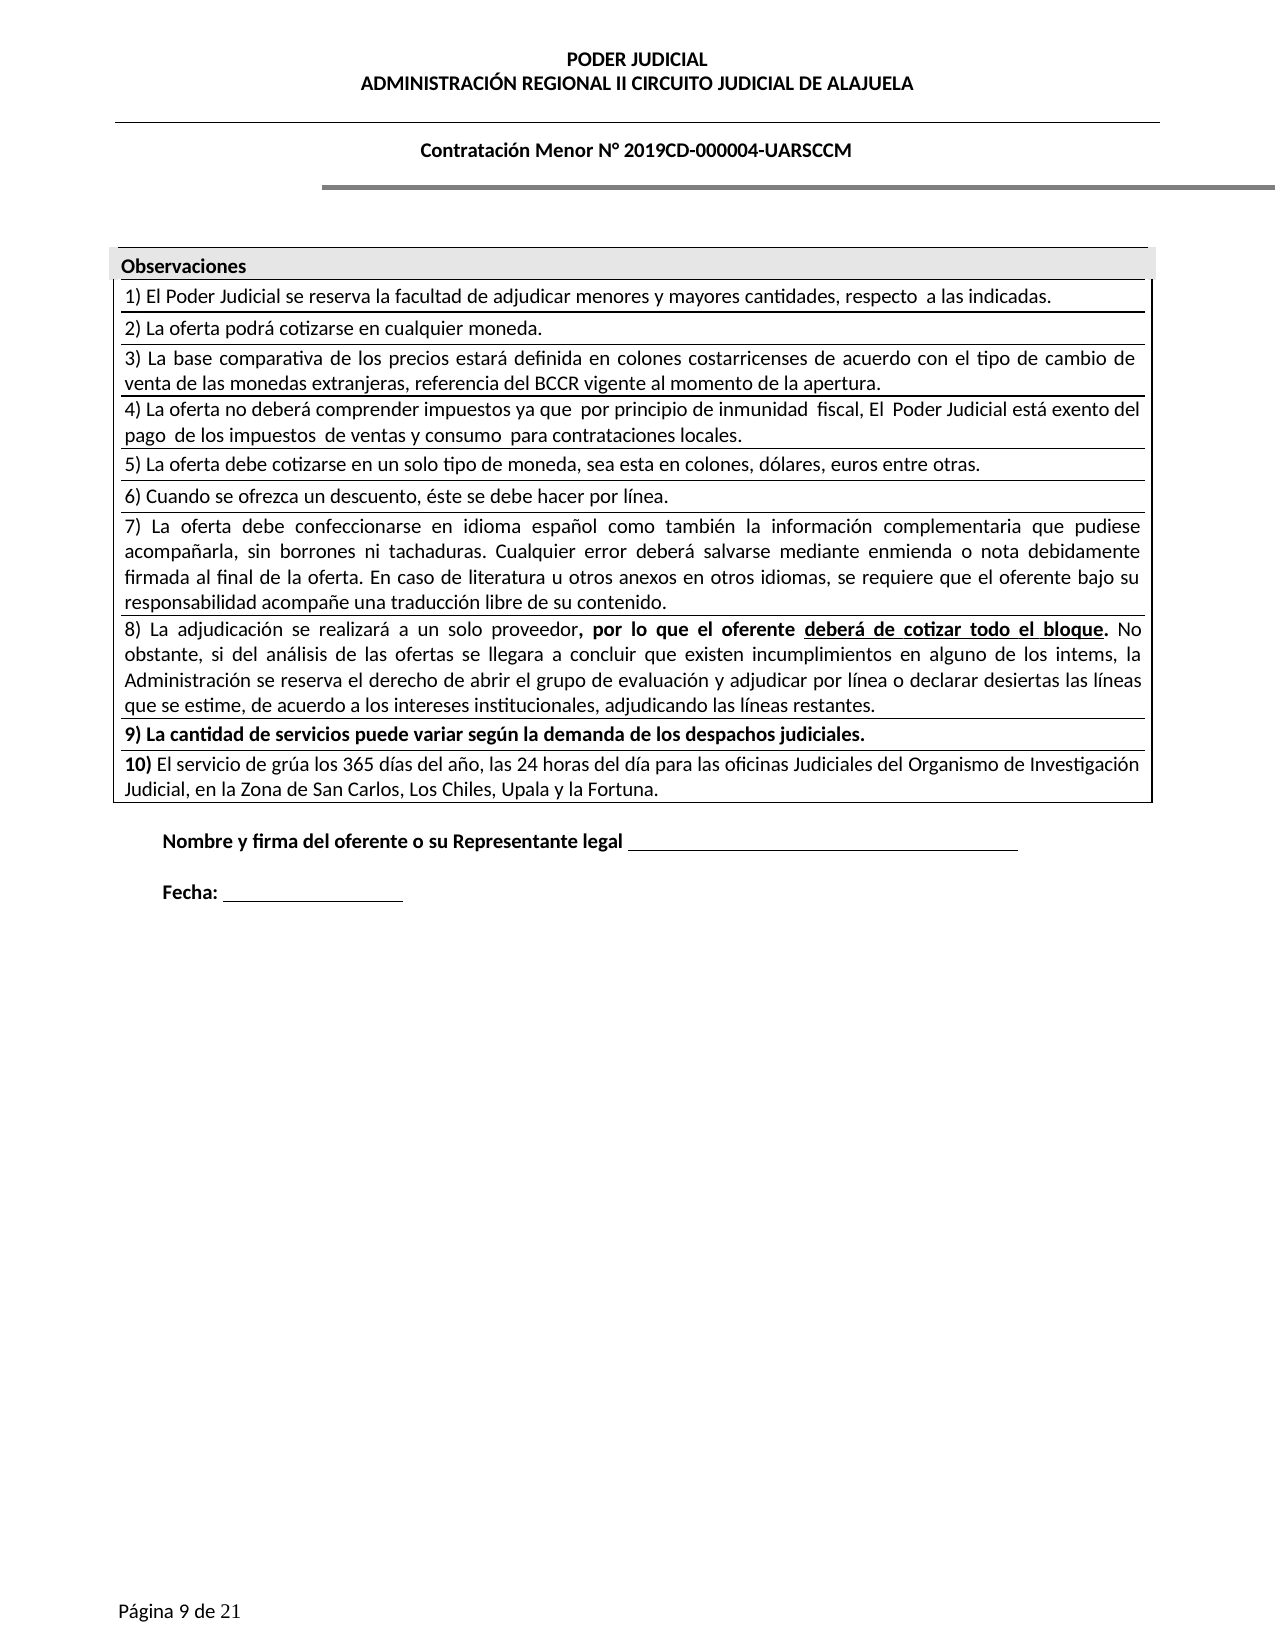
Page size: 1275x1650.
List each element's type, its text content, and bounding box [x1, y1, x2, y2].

table_header Observaciones [118, 248, 1148, 279]
text Fecha: [162, 879, 1275, 905]
table_cell 8) La adjudicación se realizará a un solo proveedor, por lo que el oferente deberá de cotizar todo el bloque. No obstante, si del análisis de las ofertas se llegara a concluir que existen incumplimientos en alguno de los intems, la Administración se reserva el derecho de abrir el grupo de evaluación y adjudicar por línea o declarar desiertas las líneas que se estime, de acuerdo a los intereses institucionales, adjudicando las líneas restantes. [114, 615, 1151, 717]
table_cell 6) Cuando se ofrezca un descuento, éste se debe hacer por línea. [114, 480, 1151, 512]
table_cell 1) El Poder Judicial se reserva la facultad de adjudicar menores y mayores cantidades, respecto a las indicadas. [114, 279, 1151, 311]
table_cell 7) La oferta debe confeccionarse en idioma español como también la información complementaria que pudiese acompañarla, sin borrones ni tachaduras. Cualquier error deberá salvarse mediante enmienda o nota debidamente firmada al final de la oferta. En caso de literatura u otros anexos en otros idiomas, se requiere que el oferente bajo su responsabilidad acompañe una traducción libre de su contenido. [114, 512, 1151, 615]
table_cell 9) La cantidad de servicios puede variar según la demanda de los despachos judiciales. [114, 718, 1151, 750]
text Nombre y firma del oferente o su Representante legal [162, 828, 1275, 854]
table_cell 10) El servicio de grúa los 365 días del año, las 24 horas del día para las oficinas Judiciales del Organismo de Investigación Judicial, en la Zona de San Carlos, Los Chiles, Upala y la Fortuna. [114, 750, 1151, 802]
table_cell 2) La oferta podrá cotizarse en cualquier moneda. [114, 311, 1151, 344]
text Contratación Menor N° 2019CD-000004-UARSCCM [420, 137, 1275, 163]
table_cell 5) La oferta debe cotizarse en un solo tipo de moneda, sea esta en colones, dólares, euros entre otras. [114, 448, 1151, 480]
table_cell 3) La base comparativa de los precios estará definida en colones costarricenses de acuerdo con el tipo de cambio de venta de las monedas extranjeras, referencia del BCCR vigente al momento de la apertura. [114, 344, 1151, 395]
table_cell 4) La oferta no deberá comprender impuestos ya que por principio de inmunidad fiscal, El Poder Judicial está exento del pago de los impuestos de ventas y consumo para contrataciones locales. [114, 395, 1151, 447]
